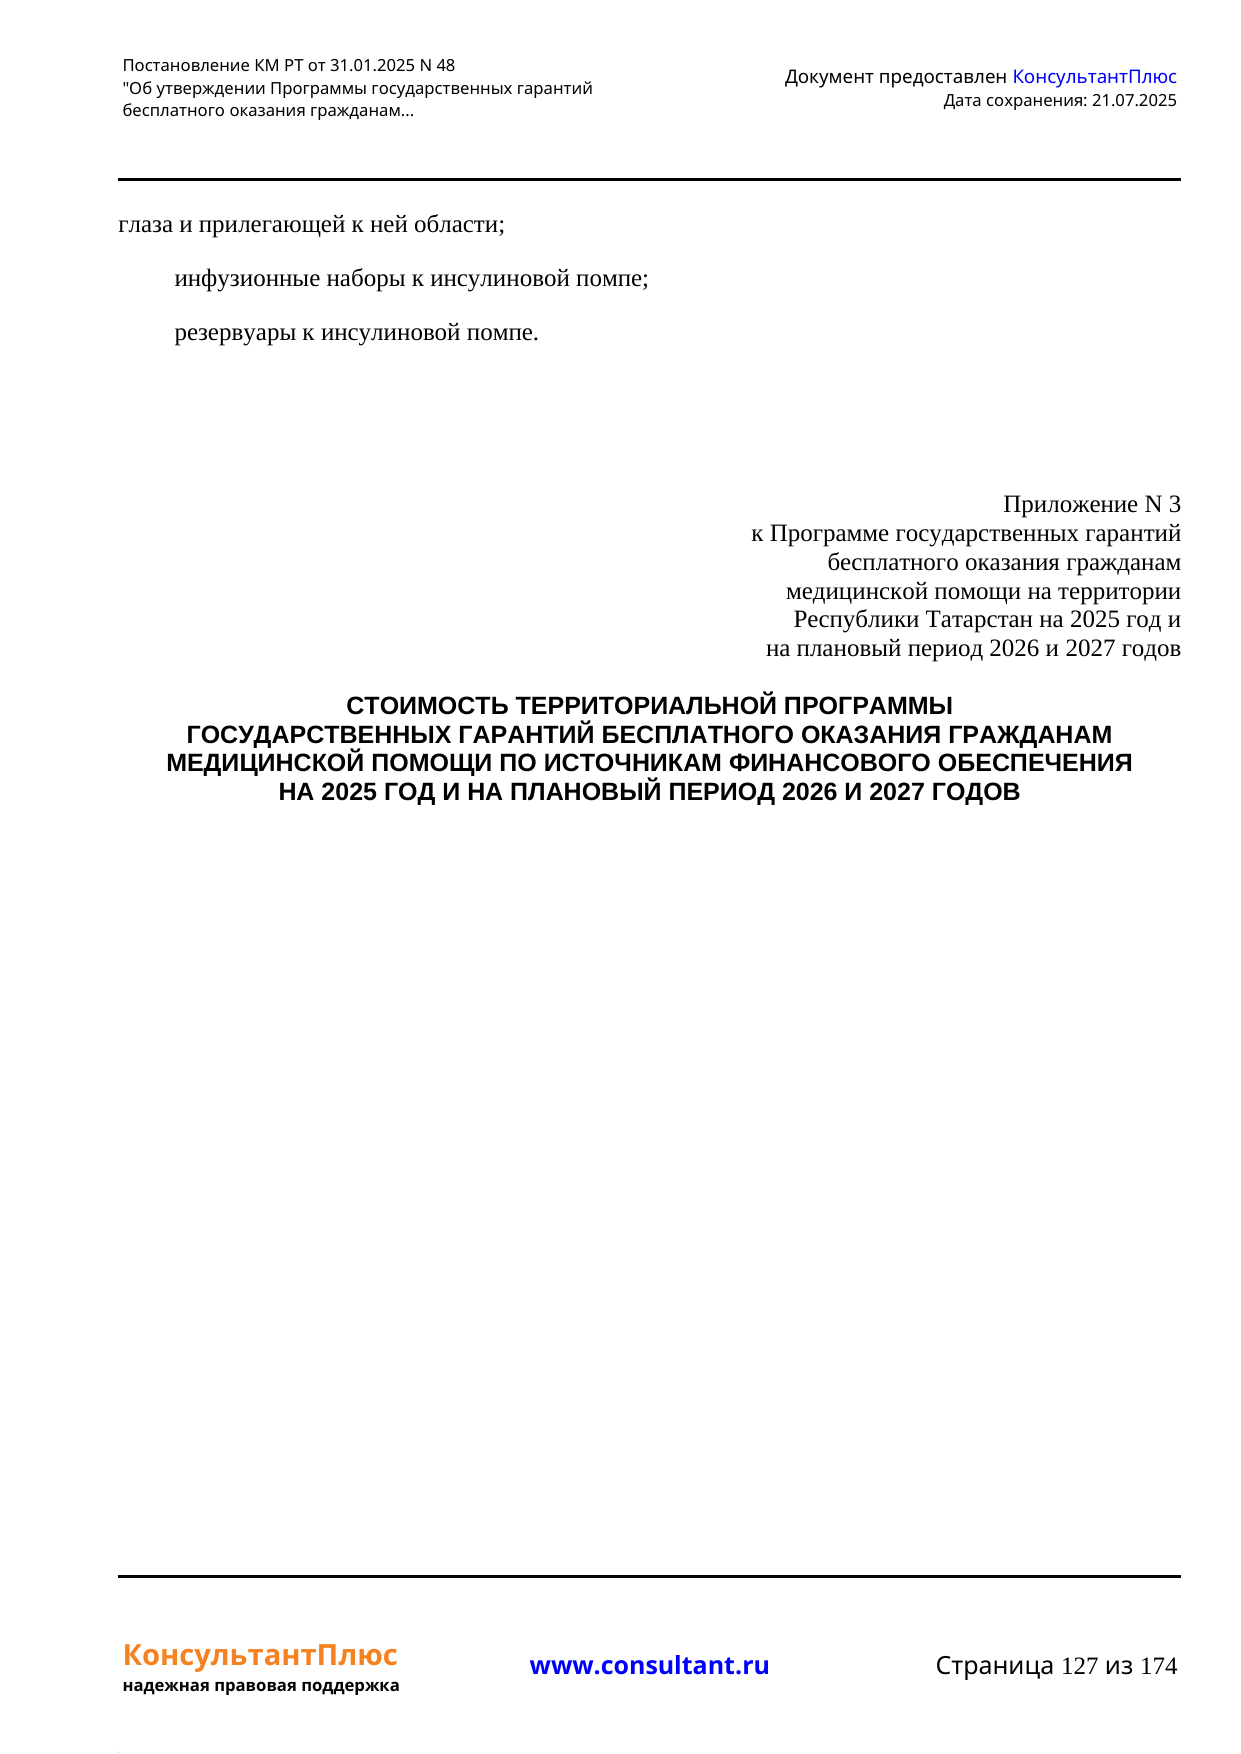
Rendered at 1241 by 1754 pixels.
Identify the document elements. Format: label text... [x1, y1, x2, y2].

text Приложение N 3 [118, 489, 1181, 518]
title НА 2025 ГОД И НА ПЛАНОВЫЙ ПЕРИОД 2026 И 2027 ГОДОВ [118, 777, 1181, 806]
text резервуары к инсулиновой помпе. [118, 317, 1181, 346]
text Республики Татарстан на 2025 год и [118, 604, 1181, 633]
text инфузионные наборы к инсулиновой помпе; [118, 263, 1181, 292]
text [118, 209, 1181, 238]
text бесплатного оказания гражданам [118, 547, 1181, 576]
text медицинской помощи на территории [118, 576, 1181, 604]
title СТОИМОСТЬ ТЕРРИТОРИАЛЬНОЙ ПРОГРАММЫ [118, 691, 1181, 719]
text к Программе государственных гарантий [118, 518, 1181, 547]
text на плановый период 2026 и 2027 годов [118, 633, 1181, 662]
title ГОСУДАРСТВЕННЫХ ГАРАНТИЙ БЕСПЛАТНОГО ОКАЗАНИЯ ГРАЖДАНАМ [118, 719, 1181, 748]
title МЕДИЦИНСКОЙ ПОМОЩИ ПО ИСТОЧНИКАМ ФИНАНСОВОГО ОБЕСПЕЧЕНИЯ [118, 748, 1181, 777]
